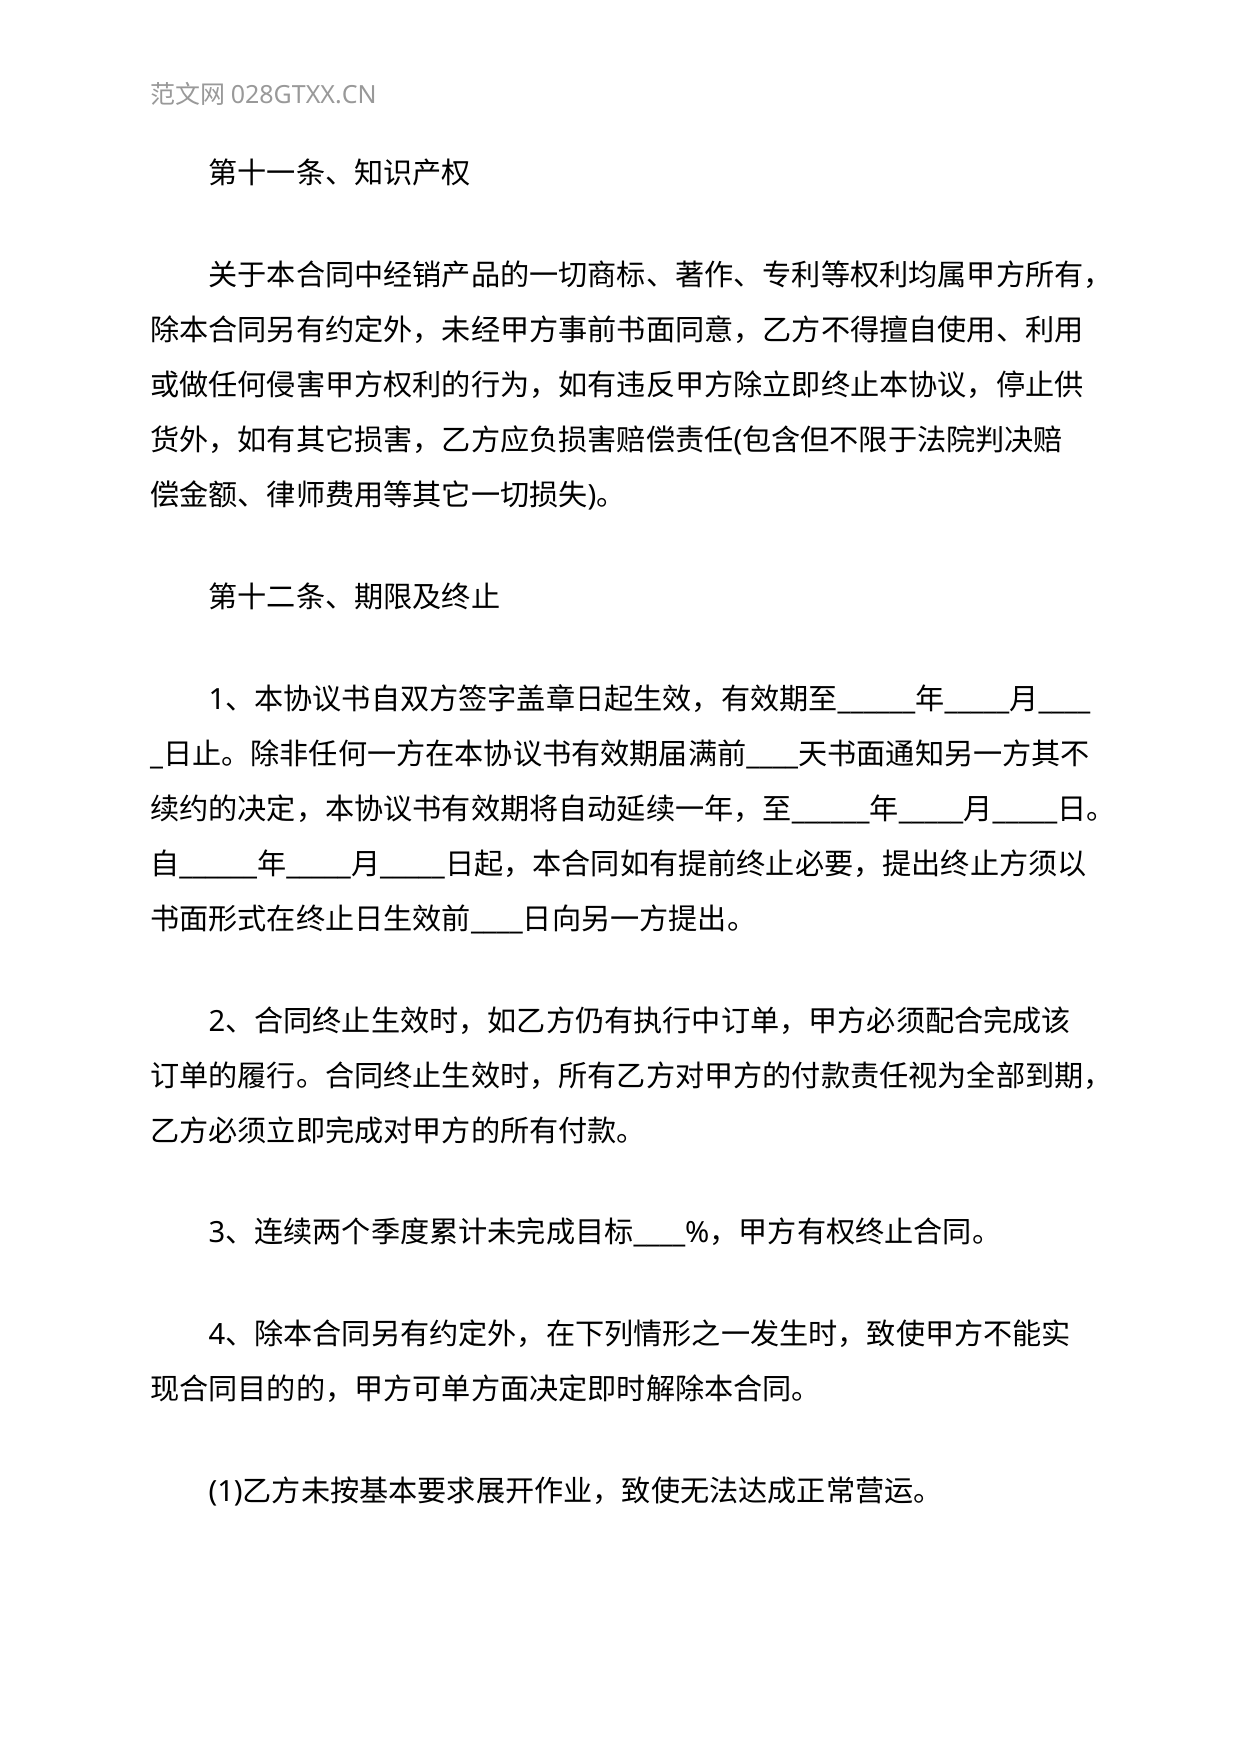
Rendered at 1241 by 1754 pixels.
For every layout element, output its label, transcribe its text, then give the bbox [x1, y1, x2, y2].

text 关于本合同中经销产品的一切商标、著作、专利等权利均属甲方所有，除本合同另有约定外，未经甲方事前书面同意，乙方不得擅自使用、利用或做任何侵害甲方权利的行为，如有违反甲方除立即终止本协议，停止供货外，如有其它损害，乙方应负损害赔偿责任(包含但不限于法院判决赔偿金额、律师费用等其它一切损失)。 [150, 252, 1090, 514]
text 第十一条、知识产权 [150, 150, 1090, 192]
text (1)乙方未按基本要求展开作业，致使无法达成正常营运。 [150, 1468, 1090, 1510]
text 第十二条、期限及终止 [150, 573, 1090, 616]
text 3、连续两个季度累计未完成目标____%，甲方有权终止合同。 [150, 1209, 1090, 1251]
text 4、除本合同另有约定外，在下列情形之一发生时，致使甲方不能实现合同目的的，甲方可单方面决定即时解除本合同。 [150, 1311, 1090, 1408]
text 1、本协议书自双方签字盖章日起生效，有效期至______年_____月_____日止。除非任何一方在本协议书有效期届满前____天书面通知另一方其不续约的决定，本协议书有效期将自动延续一年，至______年_____月_____日。自______年_____月_____日起，本合同如有提前终止必要，提出终止方须以书面形式在终止日生效前____日向另一方提出。 [150, 675, 1090, 938]
text 2、合同终止生效时，如乙方仍有执行中订单，甲方必须配合完成该订单的履行。合同终止生效时，所有乙方对甲方的付款责任视为全部到期，乙方必须立即完成对甲方的所有付款。 [150, 997, 1090, 1149]
